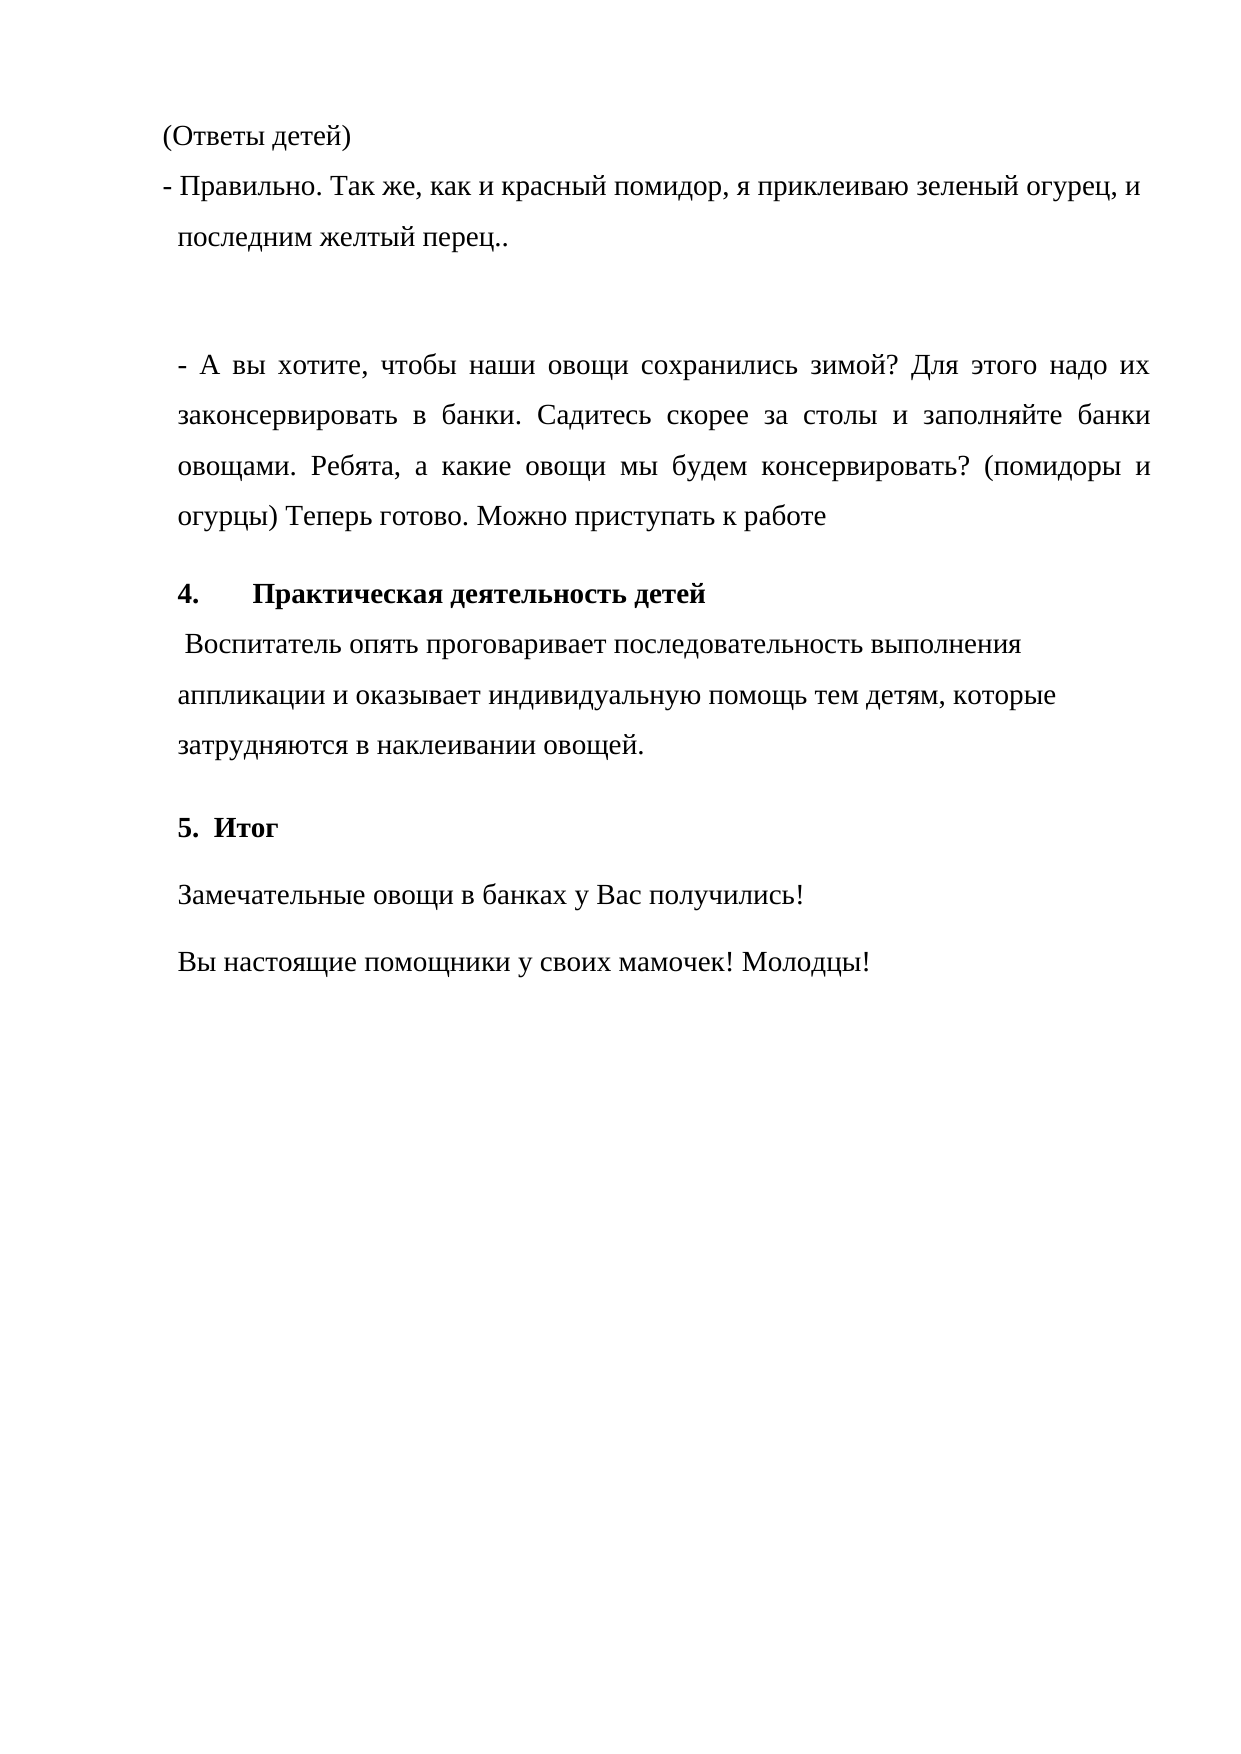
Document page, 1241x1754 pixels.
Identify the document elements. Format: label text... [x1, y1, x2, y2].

text 5. Итог [177, 805, 1152, 844]
text Воспитатель опять проговаривает последовательность выполнения аппликации и оказывает индивидуальную помощь тем детям, которые затрудняются в наклеивании овощей. [162, 627, 1152, 761]
text - Правильно. Так же, как и красный помидор, я приклеиваю зеленый огурец, и последним желтый перец.. [162, 168, 1152, 252]
text Замечательные овощи в банках у Вас получились! [177, 872, 1152, 911]
list Практическая деятельность детей [177, 576, 1152, 610]
text Вы настоящие помощники у своих мамочек! Молодцы! [177, 939, 1152, 977]
text (Ответы детей) [162, 118, 1152, 152]
text - А вы хотите, чтобы наши овощи сохранились зимой? Для этого надо их законсервировать в банки. Садитесь скорее за столы и заполняйте банки овощами. Ребята, а какие овощи мы будем консервировать? (помидоры и огурцы) Теперь готово. Можно приступать к работе [177, 347, 1152, 532]
